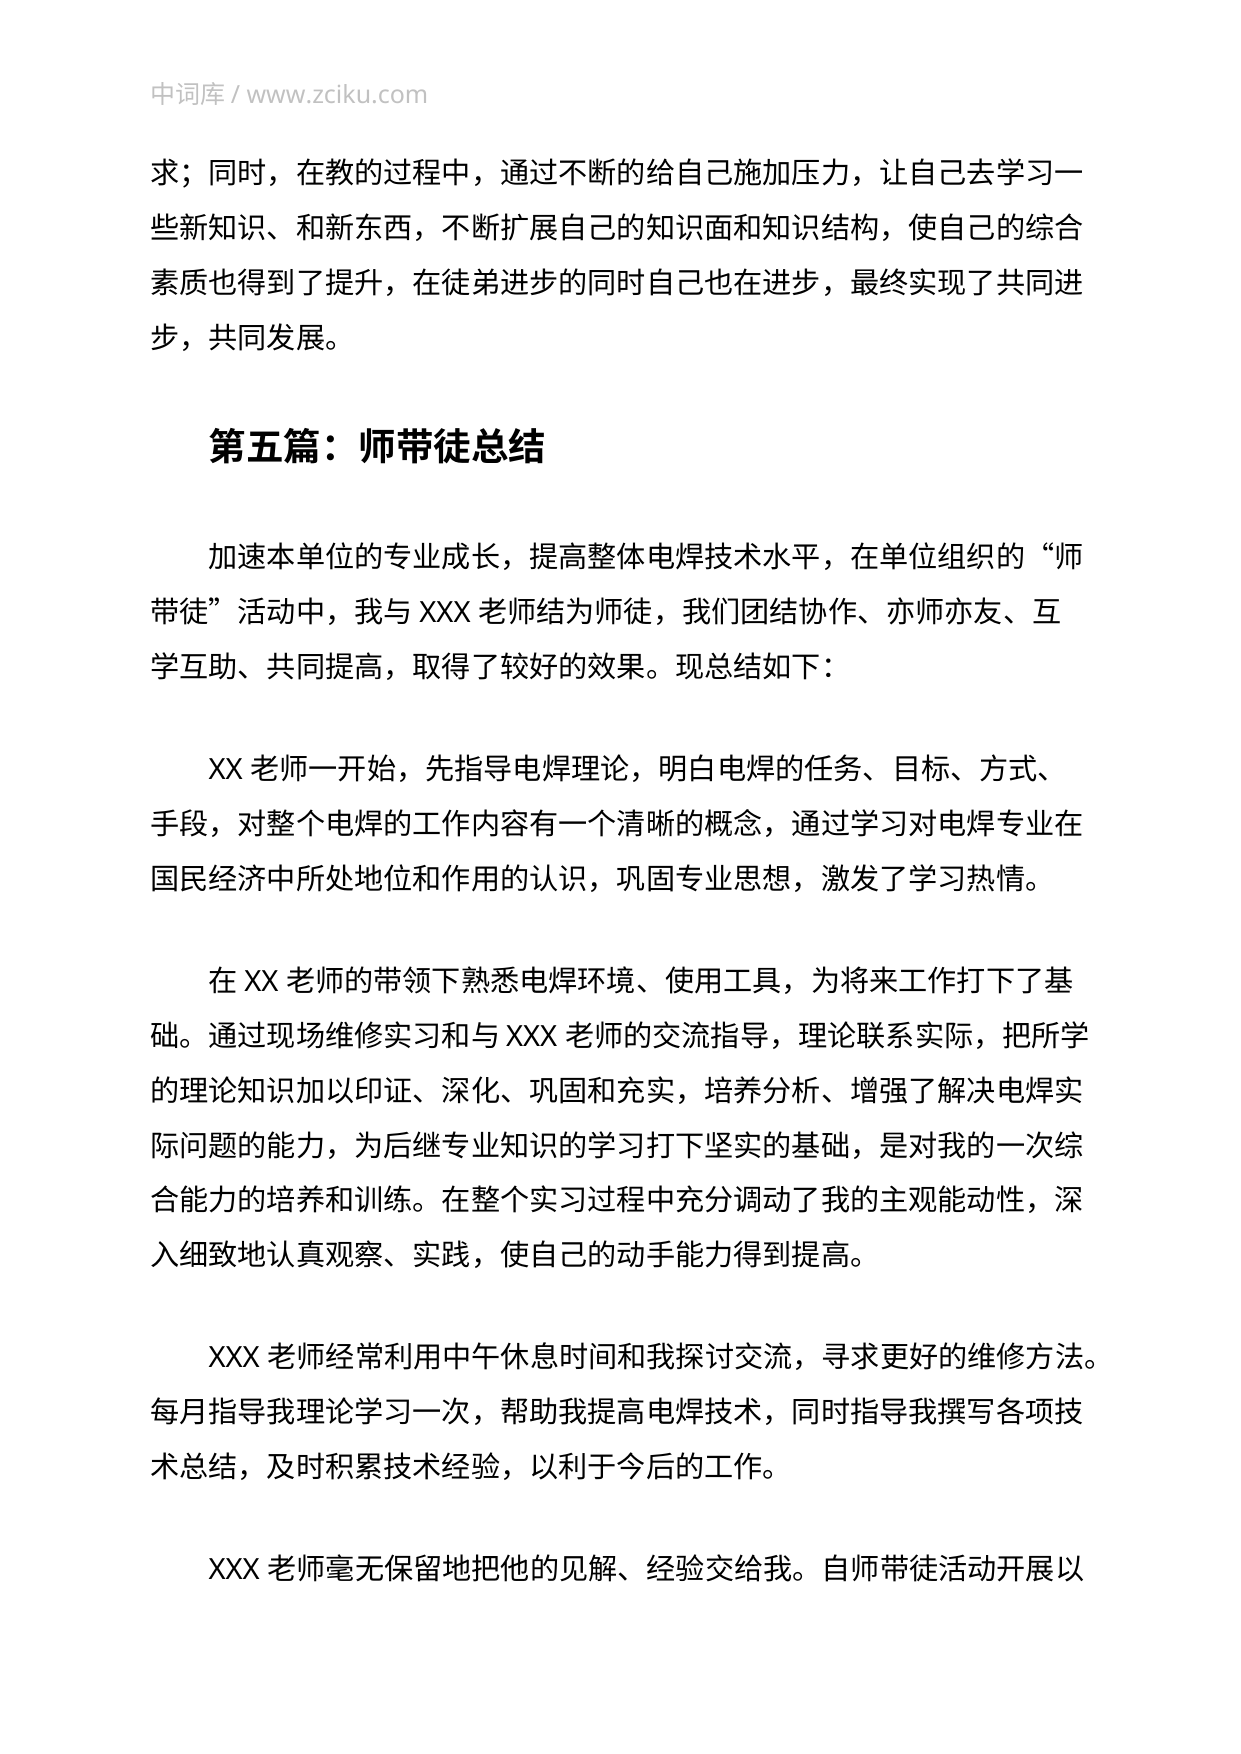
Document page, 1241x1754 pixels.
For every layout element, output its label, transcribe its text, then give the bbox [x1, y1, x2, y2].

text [150, 1545, 1090, 1588]
text XXX 老师经常利用中午休息时间和我探讨交流，寻求更好的维修方法。每月指导我理论学习一次，帮助我提高电焊技术，同时指导我撰写各项技术总结，及时积累技术经验，以利于今后的工作。 [150, 1334, 1090, 1486]
text 在 XX 老师的带领下熟悉电焊环境、使用工具，为将来工作打下了基础。通过现场维修实习和与XXX 老师的交流指导，理论联系实际，把所学的理论知识加以印证、深化、巩固和充实，培养分析、增强了解决电焊实际问题的能力，为后继专业知识的学习打下坚实的基础，是对我的一次综合能力的培养和训练。在整个实习过程中充分调动了我的主观能动性，深入细致地认真观察、实践，使自己的动手能力得到提高。 [150, 957, 1090, 1274]
text 第五篇：师带徒总结 [150, 416, 1090, 471]
text XX 老师一开始，先指导电焊理论，明白电焊的任务、目标、方式、手段，对整个电焊的工作内容有一个清晰的概念，通过学习对电焊专业在国民经济中所处地位和作用的认识，巩固专业思想，激发了学习热情。 [150, 746, 1090, 898]
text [150, 150, 1090, 357]
text 加速本单位的专业成长，提高整体电焊技术水平，在单位组织的“师带徒”活动中，我与 XXX 老师结为师徒，我们团结协作、亦师亦友、互学互助、共同提高，取得了较好的效果。现总结如下： [150, 534, 1090, 686]
